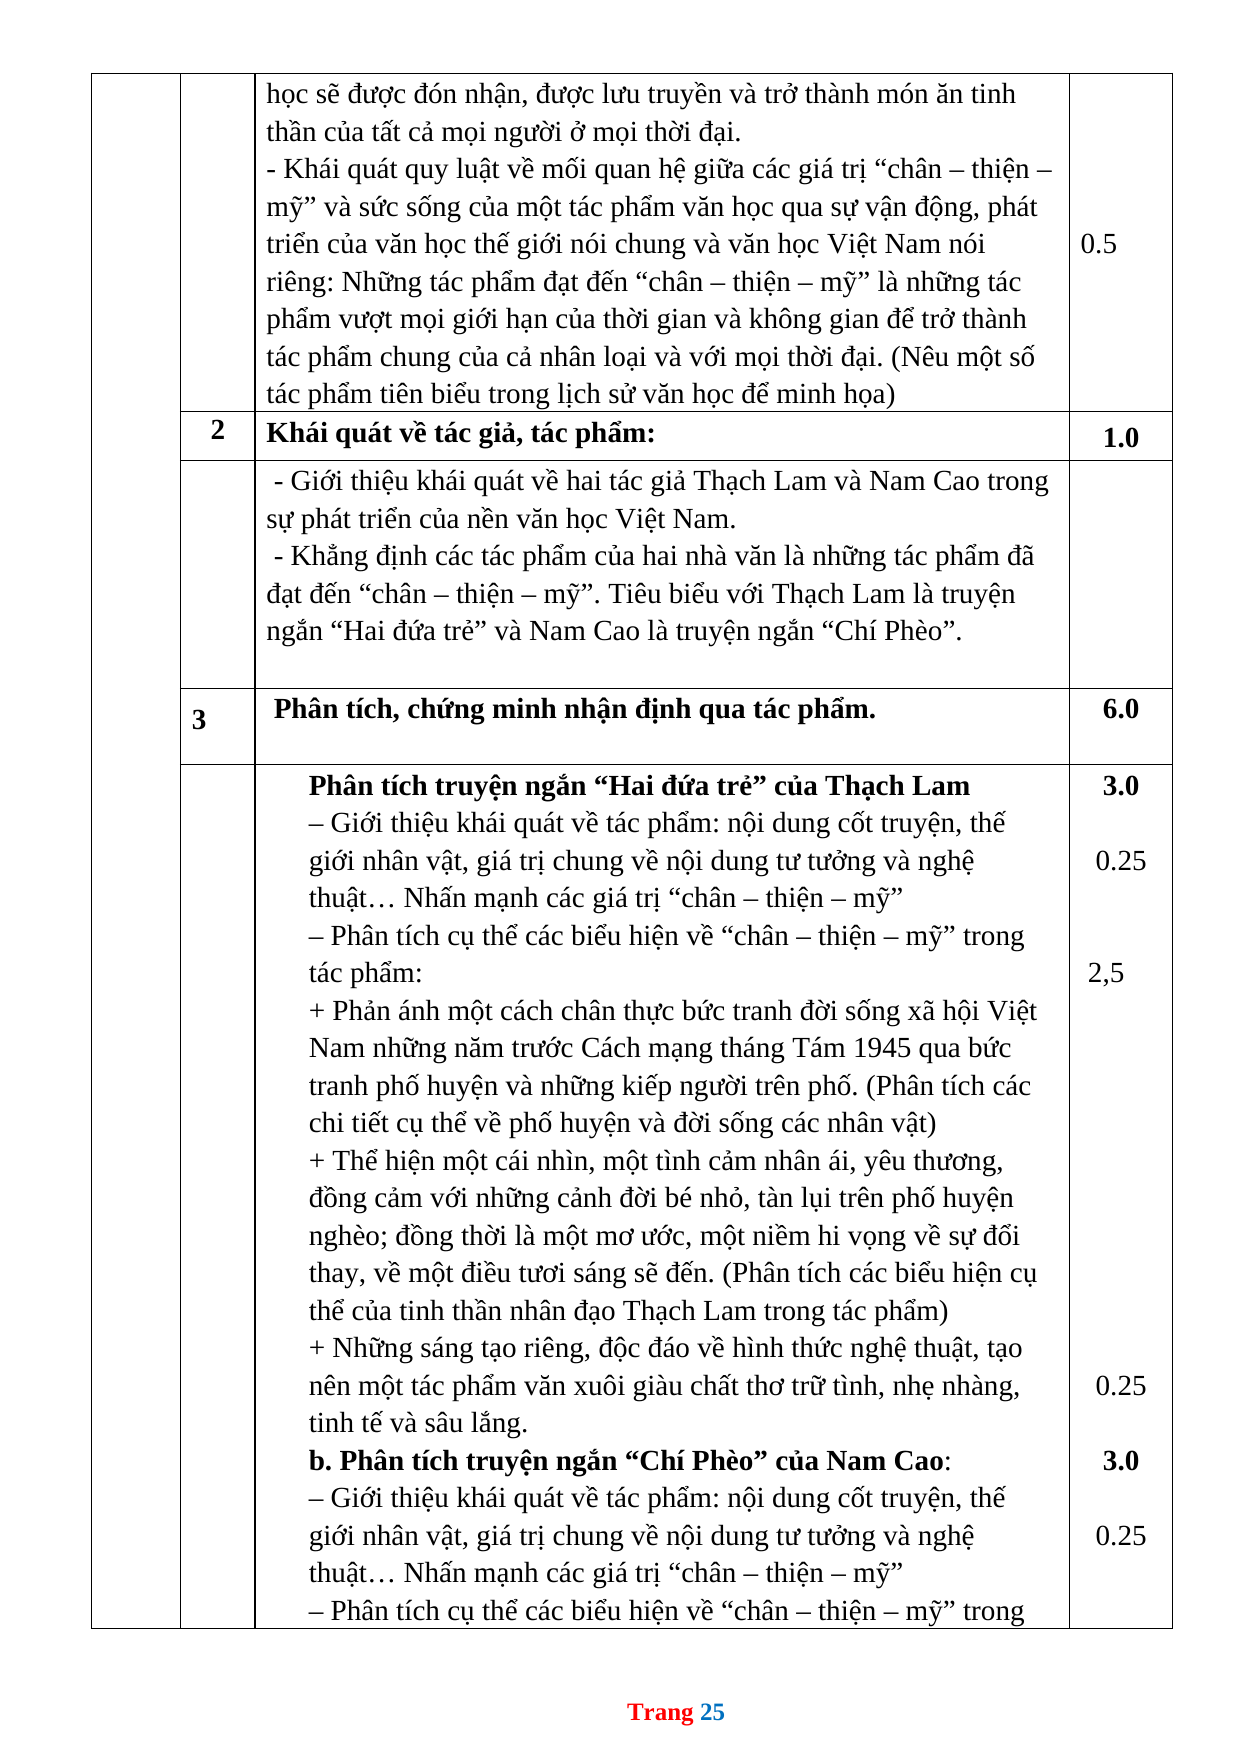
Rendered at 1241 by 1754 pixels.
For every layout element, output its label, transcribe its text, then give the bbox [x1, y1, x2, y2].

table_cell Khái quát về tác giả, tác phẩm: [256, 412, 1069, 460]
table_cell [256, 74, 1069, 411]
table_cell 1.0 [1070, 412, 1172, 460]
table_cell - Giới thiệu khái quát về hai tác giả Thạch Lam và Nam Cao trong sự phát triển của nền văn học Việt . - Khẳng định các tác phẩm của hai nhà văn là những tác phẩm đã đạt đến “chân – thiện – mỹ”. Tiêu biểu với Thạch Lam là truyện ngắn “Hai đứa trẻ” và Nam Cao là truyện ngắn “Chí Phèo”. [256, 461, 1069, 688]
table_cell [1070, 765, 1172, 1627]
table_cell 2 [181, 412, 254, 460]
table_cell 6.0 [1070, 689, 1172, 764]
table_cell [181, 765, 254, 1627]
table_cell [256, 765, 1069, 1627]
table_cell [181, 461, 254, 688]
table_cell Phân tích, chứng minh nhận định qua tác phẩm. [256, 689, 1069, 764]
table_cell 3 [181, 689, 254, 764]
table_cell 0.5 0.5 0.5 0.5 0.5 [1070, 74, 1172, 411]
table_cell [181, 74, 254, 411]
table_cell [1070, 461, 1172, 688]
